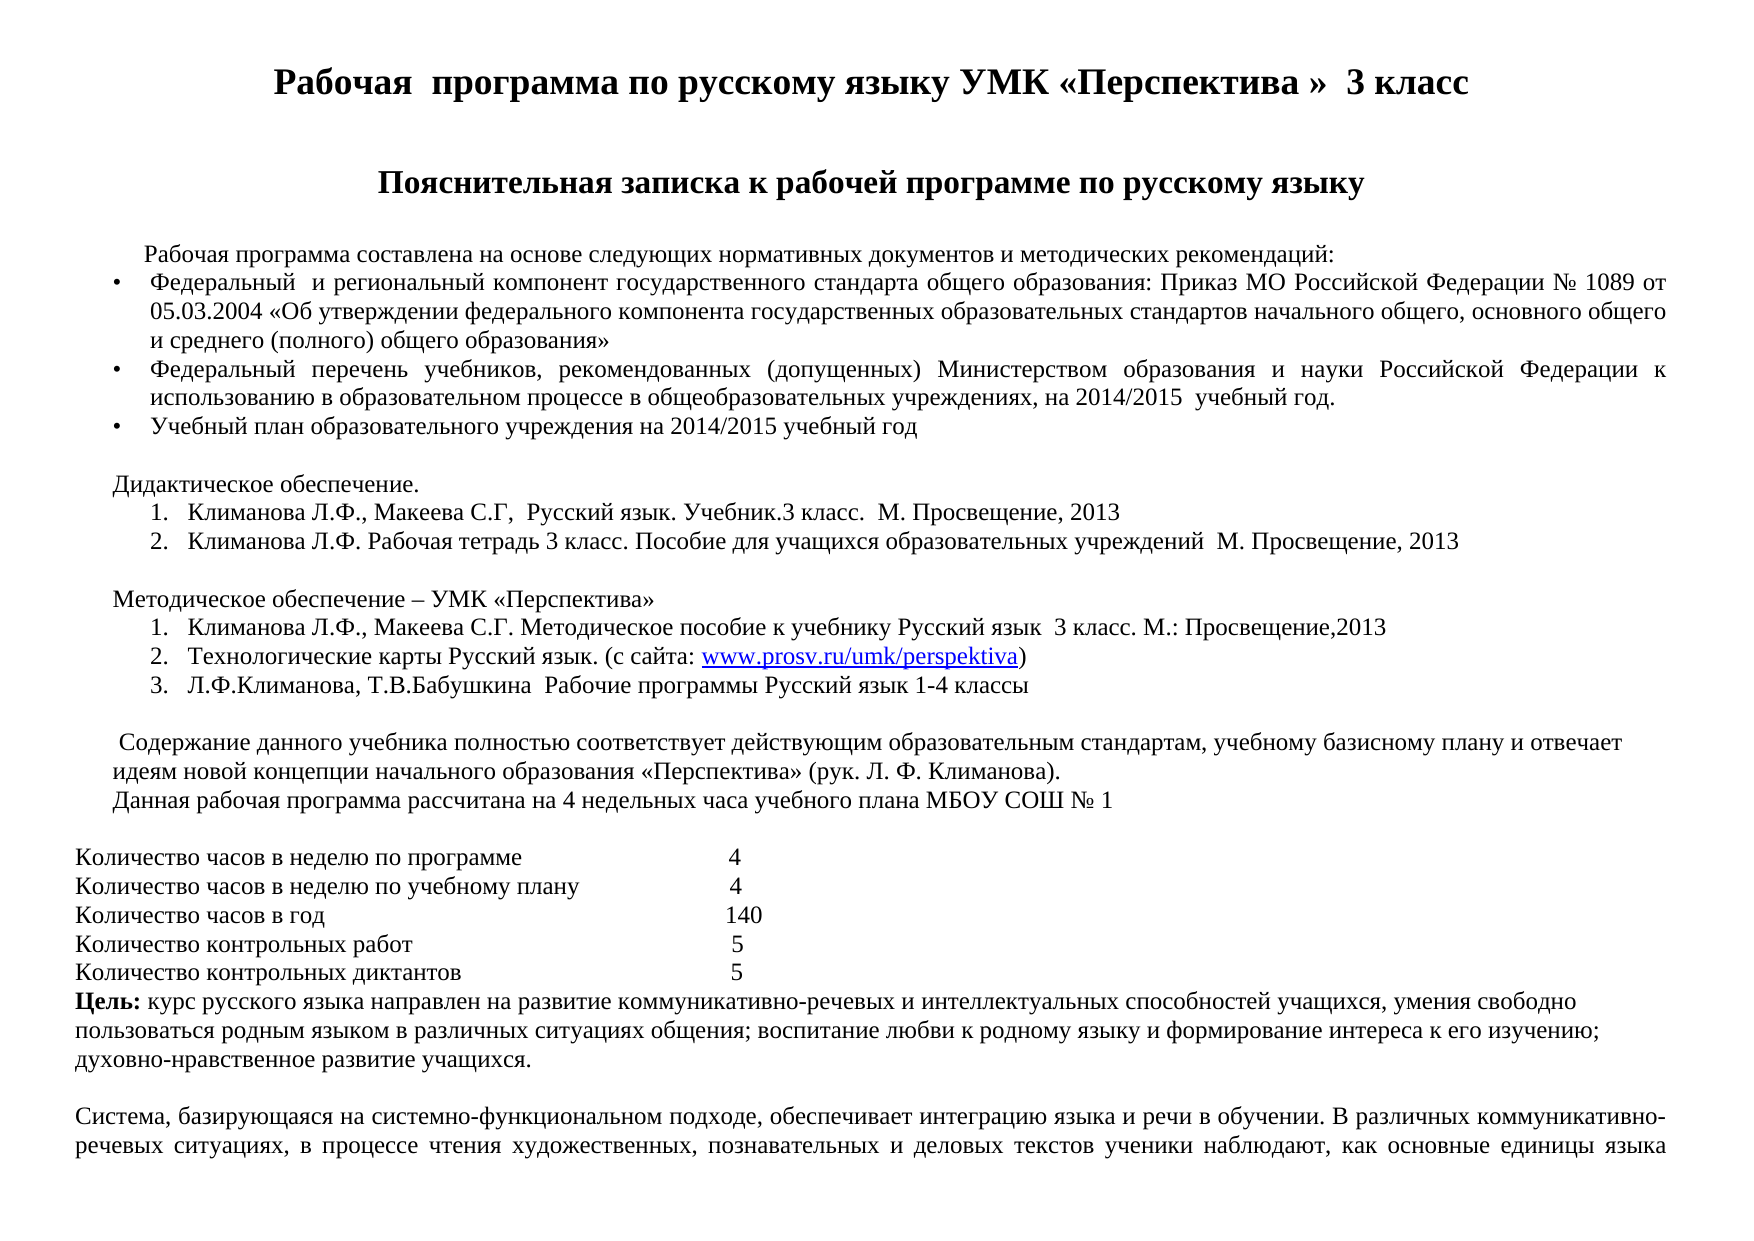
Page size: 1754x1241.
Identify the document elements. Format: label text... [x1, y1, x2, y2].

text Количество контрольных работ 5 [75, 929, 1668, 957]
text Методическое обеспечение – УМК «Перспектива» [112, 584, 1668, 612]
text Цель: курс русского языка направлен на развитие коммуникативно-речевых и интеллектуальных способностей учащихся, умения свободно пользоваться родным языком в различных ситуациях общения; воспитание любви к родному языку и формирование интереса к его изучению; духовно-нравственное развитие учащихся. [75, 986, 1668, 1072]
list Учебный план образовательного учреждения на 2014/2015 учебный год [112, 411, 1668, 440]
text Дидактическое обеспечение. [75, 469, 1668, 497]
list Технологические карты Русский язык. (с сайта: www.prosv.ru/umk/perspektiva) [150, 641, 1668, 670]
text Рабочая программа по русскому языку УМК «Перспектива » 3 класс [75, 59, 1668, 102]
text Количество контрольных диктантов 5 [75, 957, 1668, 986]
list Федеральный перечень учебников, рекомендованных (допущенных) Министерством образования и науки Российской Федерации к использованию в образовательном процессе в общеобразовательных учреждениях, на 2014/2015 учебный год. [112, 354, 1668, 411]
text Содержание данного учебника полностью соответствует действующим образовательным стандартам, учебному базисному плану и отвечает идеям новой концепции начального образования «Перспектива» (рук. Л. Ф. Климанова). [112, 727, 1668, 785]
list Л.Ф.Климанова, Т.В.Бабушкина Рабочие программы Русский язык 1-4 классы [150, 670, 1668, 699]
list Климанова Л.Ф. Рабочая тетрадь 3 класс. Пособие для учащихся образовательных учреждений М. Просвещение, 2013 [150, 526, 1668, 555]
text Пояснительная записка к рабочей программе по русскому языку [75, 162, 1668, 200]
text Количество часов в неделю по учебному плану 4 [75, 871, 1668, 900]
list Климанова Л.Ф., Макеева С.Г, Русский язык. Учебник.3 класс. М. Просвещение, 2013 [150, 497, 1668, 526]
text Количество часов в неделю по программе 4 [75, 814, 1668, 871]
text Данная рабочая программа рассчитана на 4 недельных часа учебного плана МБОУ СОШ № 1 [112, 785, 1668, 814]
text Количество часов в год 140 [75, 900, 1668, 929]
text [75, 1101, 1668, 1159]
list Федеральный и региональный компонент государственного стандарта общего образования: Приказ МО Российской Федерации № 1089 от 05.03.2004 «Об утверждении федерального компонента государственных образовательных стандартов начального общего, основного общего и среднего (полного) общего образования» [112, 267, 1668, 354]
list Климанова Л.Ф., Макеева С.Г. Методическое пособие к учебнику Русский язык 3 класс. М.: Просвещение,2013 [150, 612, 1668, 641]
text Рабочая программа составлена на основе следующих нормативных документов и методических рекомендаций: [75, 239, 1668, 267]
